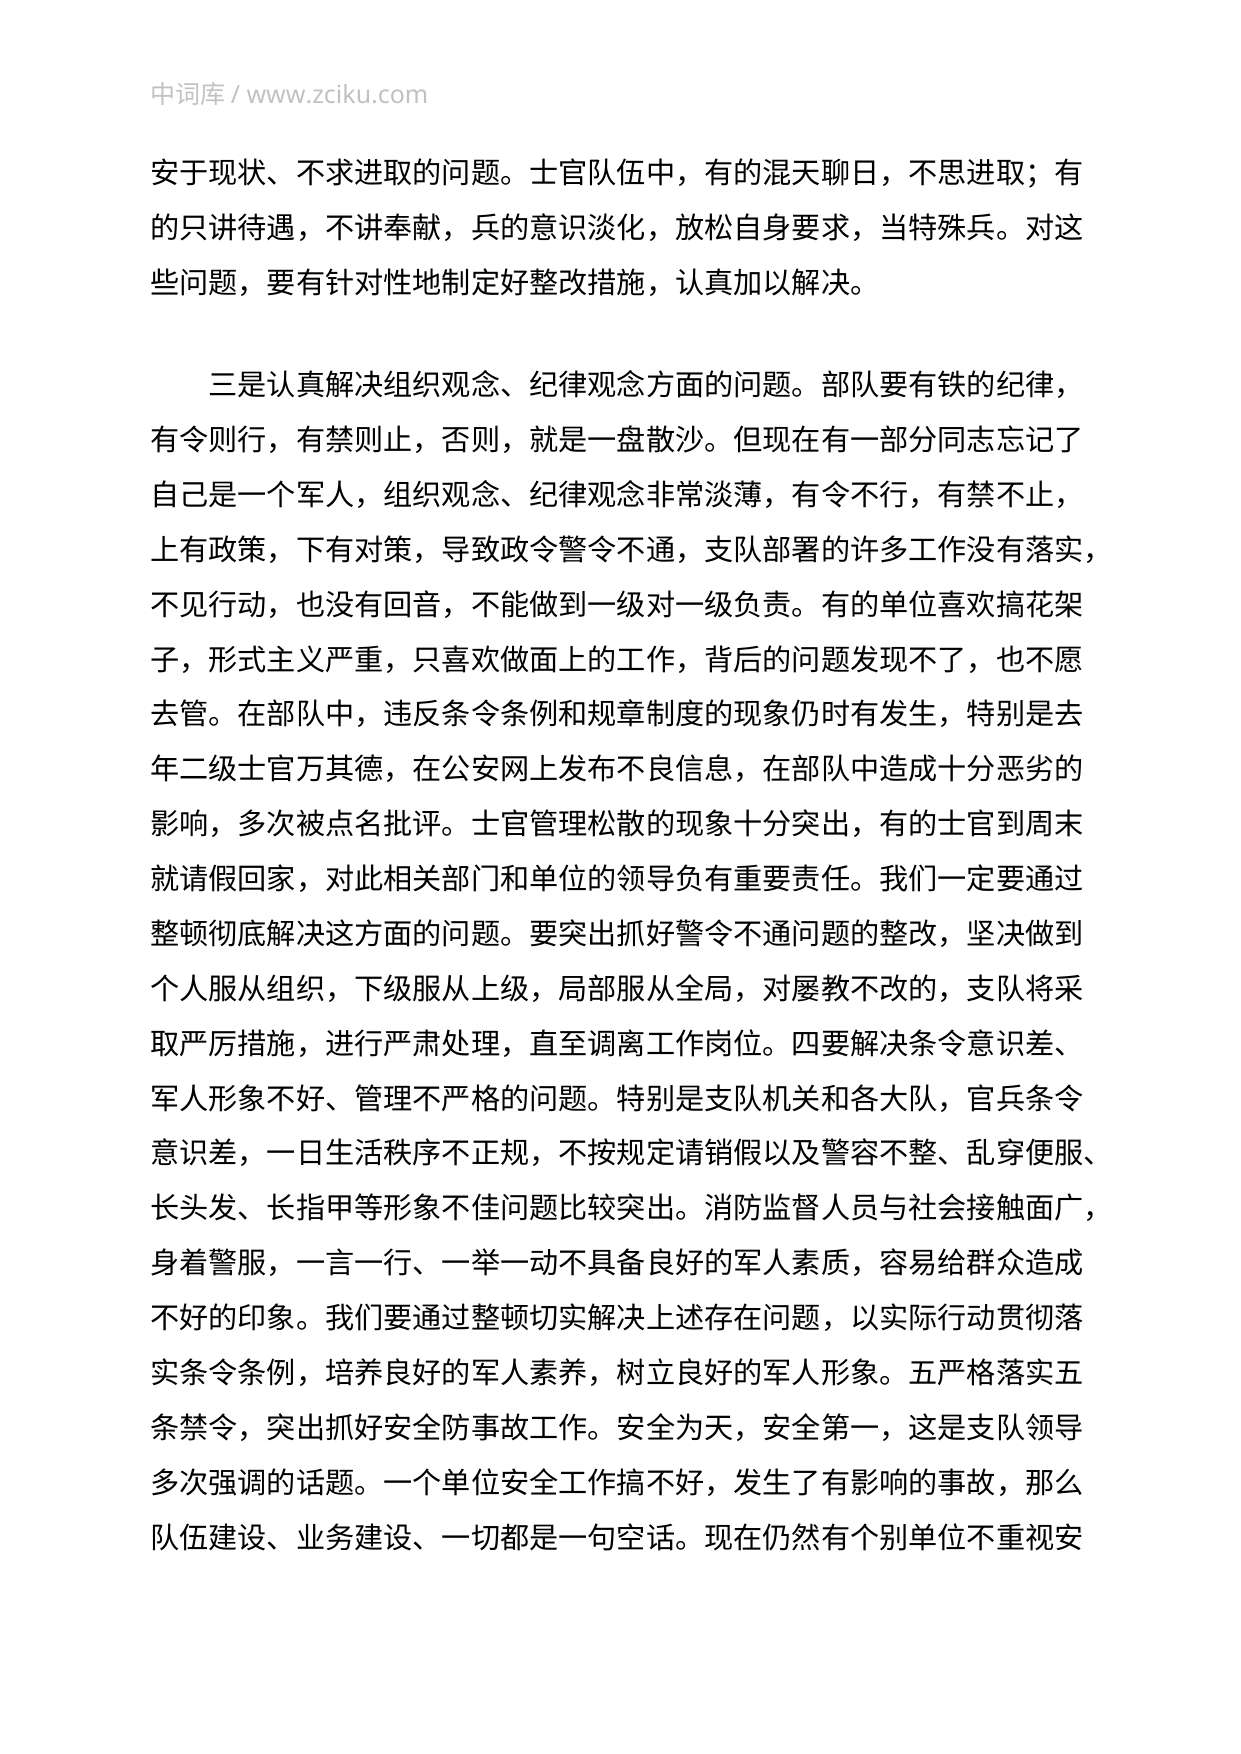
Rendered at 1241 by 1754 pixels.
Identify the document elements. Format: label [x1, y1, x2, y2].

text [150, 362, 1090, 1557]
text [150, 150, 1090, 302]
